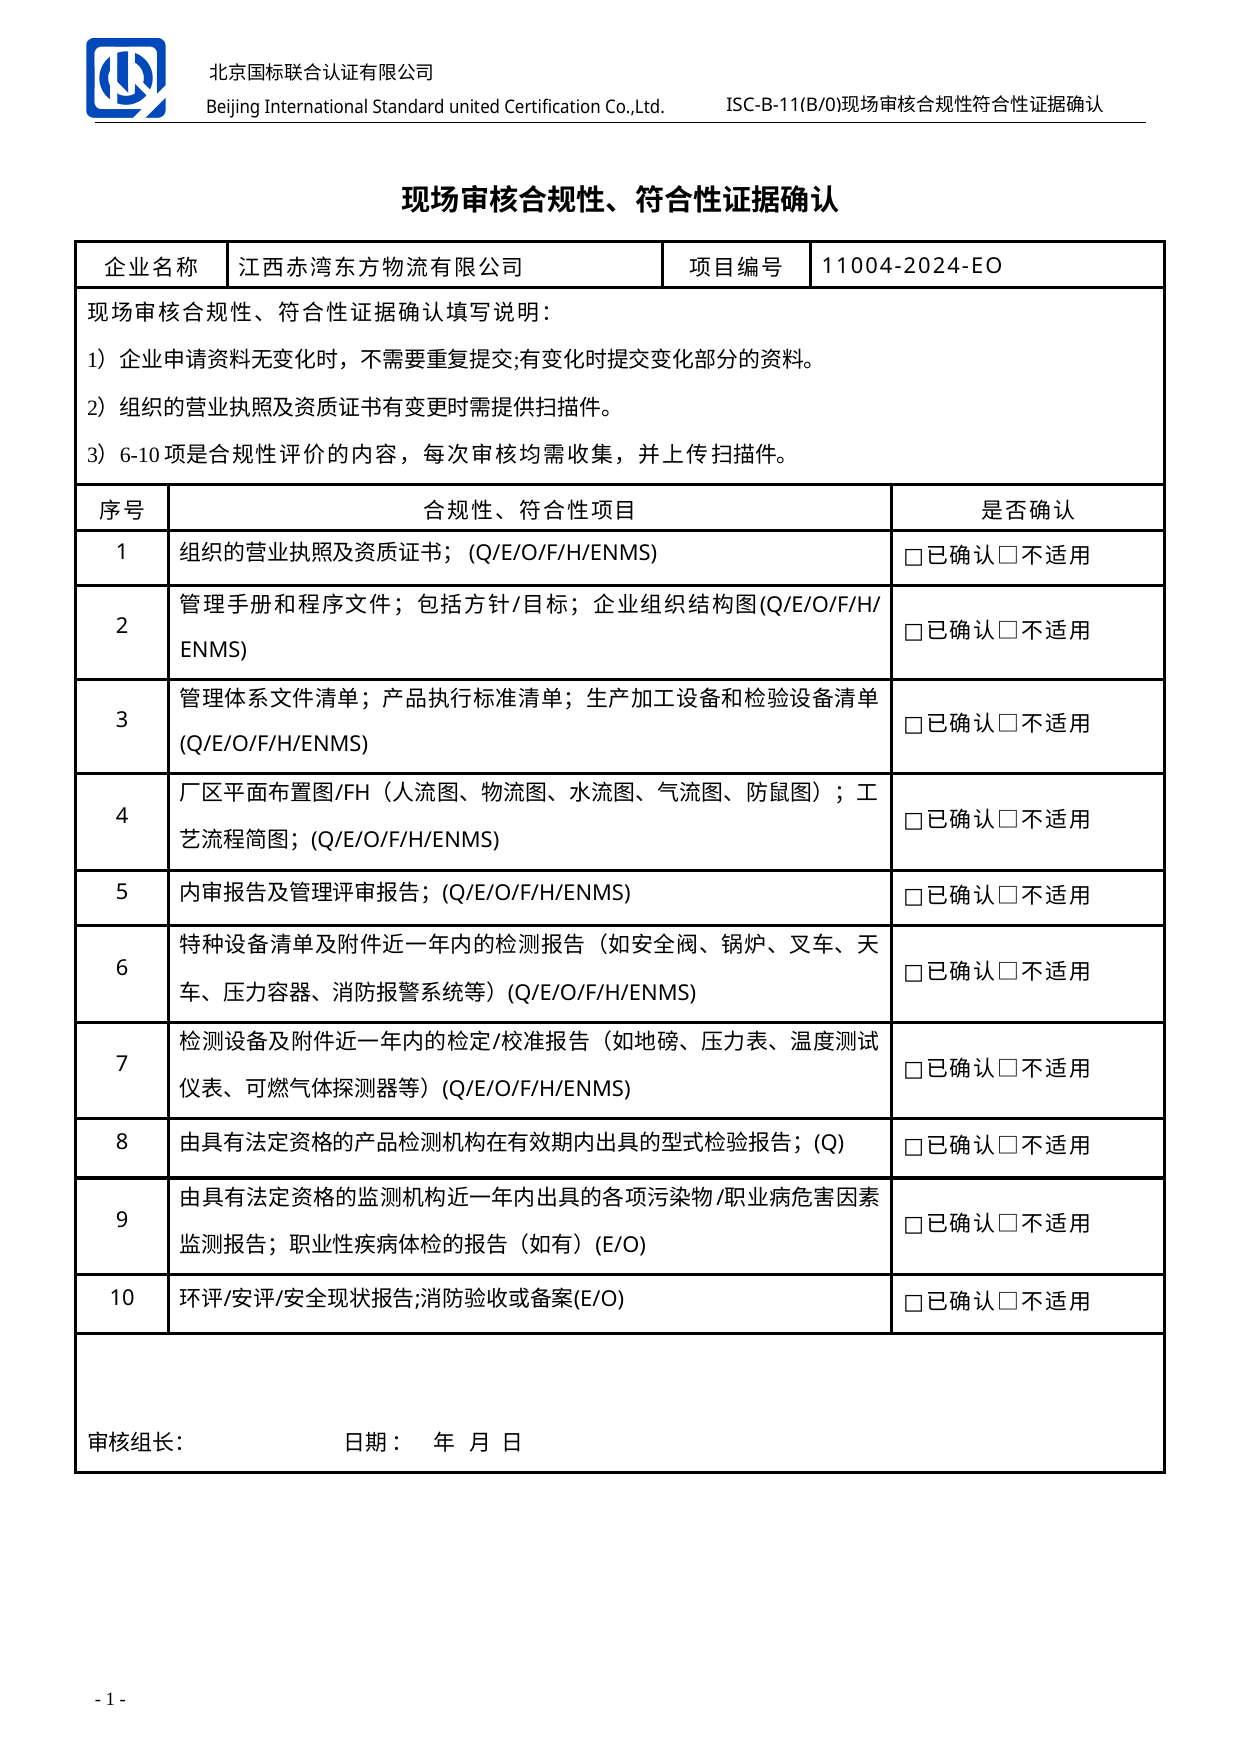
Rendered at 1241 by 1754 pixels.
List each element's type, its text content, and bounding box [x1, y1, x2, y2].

table_cell □已确认□不适用 [893, 872, 1163, 924]
table_cell 2 [77, 587, 167, 678]
table_header 企业名称 [77, 243, 226, 286]
table_header 11004-2024-EO [812, 243, 1163, 286]
table_cell 4 [77, 775, 167, 868]
table_cell 现场审核合规性、符合性证据确认填写说明： 1）企业申请资料无变化时，不需要重复提交;有变化时提交变化部分的资料。 2）组织的营业执照及资质证书有变更时需提供扫描件。 3）6-10项是合规性评价的内容，每次审核均需收集，并上传扫描件。 [77, 289, 1163, 483]
table_cell 内审报告及管理评审报告；(Q/E/O/F/H/ENMS) [170, 872, 890, 924]
table_cell 3 [77, 681, 167, 772]
table_cell □已确认□不适用 [893, 587, 1163, 678]
table_cell 环评/安评/安全现状报告;消防验收或备案(E/O) [170, 1276, 890, 1332]
table_header 江西赤湾东方物流有限公司 [229, 243, 661, 286]
table_cell 由具有法定资格的产品检测机构在有效期内出具的型式检验报告；(Q) [170, 1120, 890, 1176]
table_cell 6 [77, 927, 167, 1021]
table_cell □已确认□不适用 [893, 1024, 1163, 1117]
table_cell 8 [77, 1120, 167, 1176]
table_cell 审核组长： 日期 ： 年 月 日 [77, 1335, 1163, 1471]
table_cell 特种设备清单及附件近一年内的检测报告（如安全阀、锅炉、叉车、天车、压力容器、消防报警系统等）(Q/E/O/F/H/ENMS) [170, 927, 890, 1021]
table_cell 10 [77, 1276, 167, 1332]
table_cell □已确认□不适用 [893, 1180, 1163, 1273]
text 现场审核合规性、符合性证据确认 [94, 177, 1146, 219]
table_cell 1 [77, 532, 167, 584]
picture [86, 38, 166, 118]
table_cell 序号 [77, 486, 167, 529]
table_cell 管理手册和程序文件；包括方针/目标；企业组织结构图(Q/E/O/F/H/ENMS) [170, 587, 890, 678]
table_cell □已确认□不适用 [893, 1120, 1163, 1176]
table_cell 由具有法定资格的监测机构近一年内出具的各项污染物/职业病危害因素监测报告；职业性疾病体检的报告（如有）(E/O) [170, 1180, 890, 1273]
table_cell □已确认□不适用 [893, 1276, 1163, 1332]
table_cell □已确认□不适用 [893, 681, 1163, 772]
table_cell □已确认□不适用 [893, 775, 1163, 868]
table_cell 组织的营业执照及资质证书； (Q/E/O/F/H/ENMS) [170, 532, 890, 584]
table_cell 管理体系文件清单；产品执行标准清单；生产加工设备和检验设备清单(Q/E/O/F/H/ENMS) [170, 681, 890, 772]
table_cell 7 [77, 1024, 167, 1117]
table_cell 厂区平面布置图/FH（人流图、物流图、水流图、气流图、防鼠图）；工艺流程简图；(Q/E/O/F/H/ENMS) [170, 775, 890, 868]
table_cell 5 [77, 872, 167, 924]
table_cell 检测设备及附件近一年内的检定/校准报告（如地磅、压力表、温度测试仪表、可燃气体探测器等）(Q/E/O/F/H/ENMS) [170, 1024, 890, 1117]
table_cell □已确认□不适用 [893, 532, 1163, 584]
table_cell 合规性、符合性项目 [170, 486, 890, 529]
table_header 项目编号 [664, 243, 809, 286]
table_cell □已确认□不适用 [893, 927, 1163, 1021]
table_cell 9 [77, 1180, 167, 1273]
table_cell 是否确认 [893, 486, 1163, 529]
